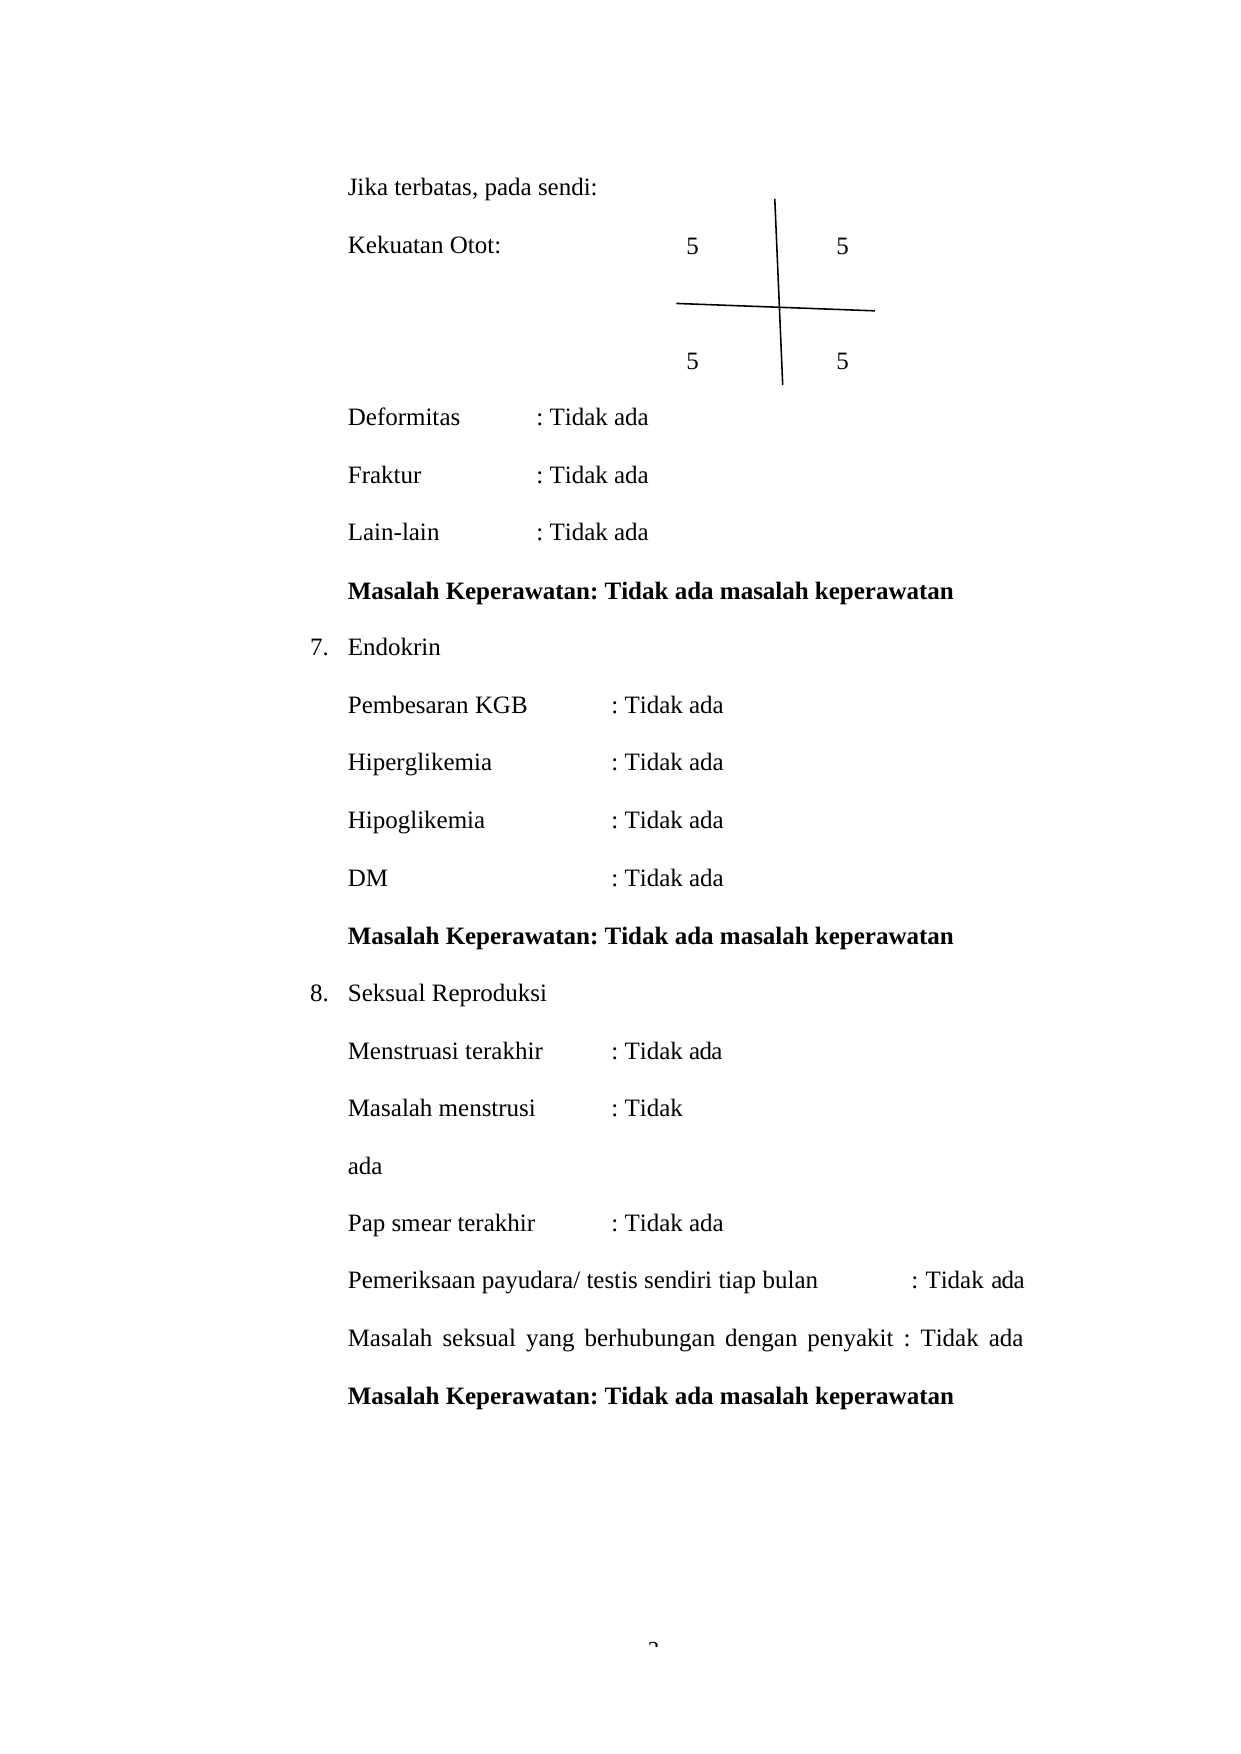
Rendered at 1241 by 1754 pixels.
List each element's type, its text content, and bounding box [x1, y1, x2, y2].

text Deformitas : Tidak ada [348, 402, 1240, 431]
list Endokrin [310, 632, 1240, 661]
text Fraktur : Tidak ada [348, 460, 1240, 489]
subtitle Masalah Keperawatan: Tidak ada masalah keperawatan [348, 921, 1240, 950]
subtitle Masalah Keperawatan: Tidak ada masalah keperawatan [348, 576, 1240, 605]
text Pap smear terakhir : Tidak ada [348, 1208, 1240, 1237]
text Pembesaran KGB : Tidak ada [348, 690, 1240, 719]
text Hiperglikemia : Tidak ada [348, 747, 1240, 776]
list Seksual Reproduksi [310, 978, 1240, 1006]
text Pemeriksaan payudara/ testis sendiri tiap bulan : Tidak ada Masalah seksual yang berhubungan dengan penyakit : Tidak ada Masalah Keperawatan: Tidak ada masalah keperawatan [348, 1265, 1024, 1409]
text DM : Tidak ada [348, 863, 1240, 891]
text Menstruasi terakhir : Tidak ada Masalah menstrusi : Tidak ada [348, 1036, 723, 1179]
text Hipoglikemia : Tidak ada [348, 805, 1240, 834]
text Jika terbatas, pada sendi: [348, 172, 1240, 201]
text Lain-lain : Tidak ada [348, 517, 1240, 546]
text Kekuatan Otot: [348, 230, 1240, 259]
